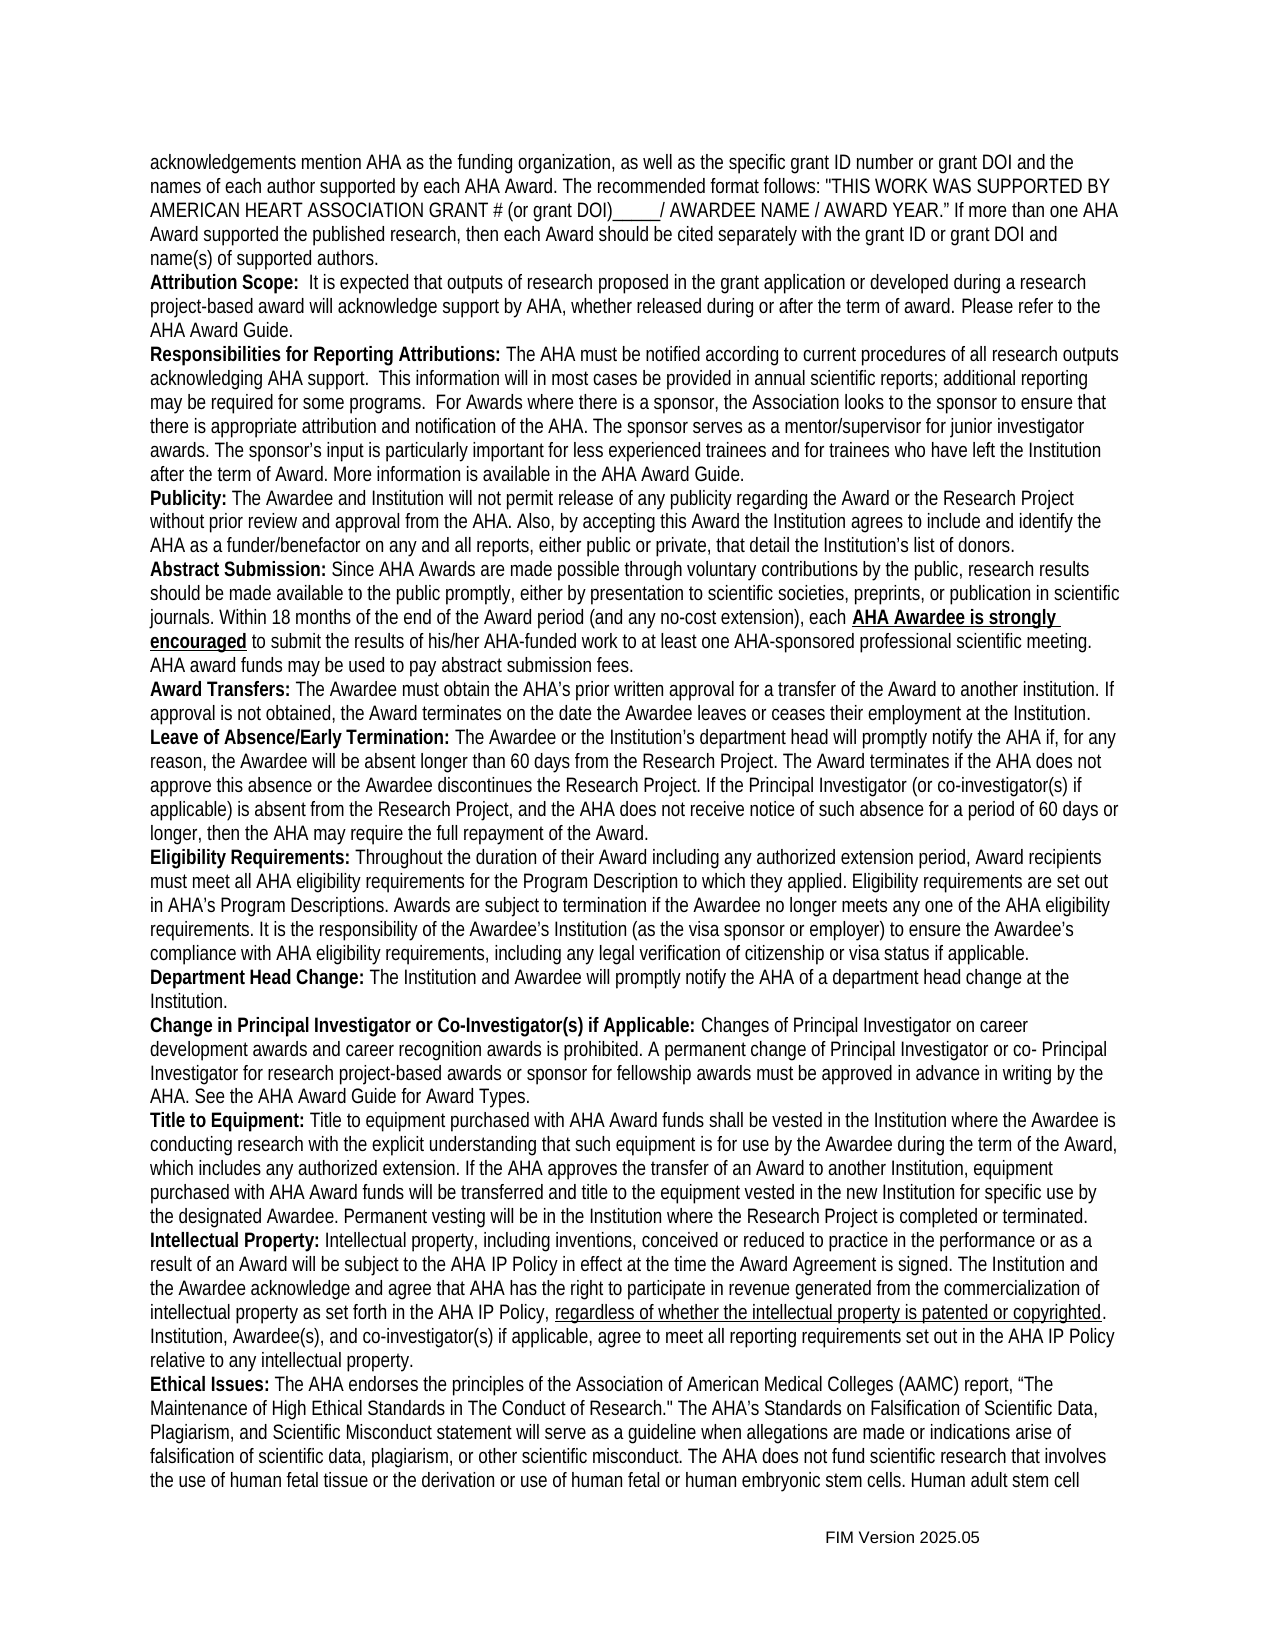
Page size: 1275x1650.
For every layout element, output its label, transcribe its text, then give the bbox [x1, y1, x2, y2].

text Department Head Change: The Institution and Awardee will promptly notify the AHA of a department head change at the Institution. [150, 964, 1125, 1012]
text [150, 150, 1125, 270]
text Abstract Submission: Since AHA Awards are made possible through voluntary contributions by the public, research results should be made available to the public promptly, either by presentation to scientific societies, preprints, or publication in scientific journals. Within 18 months of the end of the Award period (and any no-cost extension), each AHA Awardee is strongly encouraged to submit the results of his/her AHA-funded work to at least one AHA-sponsored professional scientific meeting. AHA award funds may be used to pay abstract submission fees. [150, 557, 1125, 677]
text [150, 1372, 1125, 1492]
text Title to Equipment: Title to equipment purchased with AHA Award funds shall be vested in the Institution where the Awardee is conducting research with the explicit understanding that such equipment is for use by the Awardee during the term of the Award, which includes any authorized extension. If the AHA approves the transfer of an Award to another Institution, equipment purchased with AHA Award funds will be transferred and title to the equipment vested in the new Institution for specific use by the designated Awardee. Permanent vesting will be in the Institution where the Research Project is completed or terminated. [150, 1108, 1125, 1228]
text Publicity: The Awardee and Institution will not permit release of any publicity regarding the Award or the Research Project without prior review and approval from the AHA. Also, by accepting this Award the Institution agrees to include and identify the AHA as a funder/benefactor on any and all reports, either public or private, that detail the Institution’s list of donors. [150, 485, 1125, 557]
text Change in Principal Investigator or Co-Investigator(s) if Applicable: Changes of Principal Investigator on career development awards and career recognition awards is prohibited. A permanent change of Principal Investigator or co- Principal Investigator for research project-based awards or sponsor for fellowship awards must be approved in advance in writing by the AHA. See the AHA Award Guide for Award Types. [150, 1012, 1125, 1108]
text Leave of Absence/Early Termination: The Awardee or the Institution’s department head will promptly notify the AHA if, for any reason, the Awardee will be absent longer than 60 days from the Research Project. The Award terminates if the AHA does not approve this absence or the Awardee discontinues the Research Project. If the Principal Investigator (or co-investigator(s) if applicable) is absent from the Research Project, and the AHA does not receive notice of such absence for a period of 60 days or longer, then the AHA may require the full repayment of the Award. [150, 725, 1125, 845]
text Eligibility Requirements: Throughout the duration of their Award including any authorized extension period, Award recipients must meet all AHA eligibility requirements for the Program Description to which they applied. Eligibility requirements are set out in AHA’s Program Descriptions. Awards are subject to termination if the Awardee no longer meets any one of the AHA eligibility requirements. It is the responsibility of the Awardee’s Institution (as the visa sponsor or employer) to ensure the Awardee’s compliance with AHA eligibility requirements, including any legal verification of citizenship or visa status if applicable. [150, 845, 1125, 964]
text Award Transfers: The Awardee must obtain the AHA’s prior written approval for a transfer of the Award to another institution. If approval is not obtained, the Award terminates on the date the Awardee leaves or ceases their employment at the Institution. [150, 677, 1125, 725]
text Intellectual Property: Intellectual property, including inventions, conceived or reduced to practice in the performance or as a result of an Award will be subject to the AHA IP Policy in effect at the time the Award Agreement is signed. The Institution and the Awardee acknowledge and agree that AHA has the right to participate in revenue generated from the commercialization of intellectual property as set forth in the AHA IP Policy, regardless of whether the intellectual property is patented or copyrighted. Institution, Awardee(s), and co-investigator(s) if applicable, agree to meet all reporting requirements set out in the AHA IP Policy relative to any intellectual property. [150, 1228, 1125, 1372]
text Attribution Scope: It is expected that outputs of research proposed in the grant application or developed during a research project-based award will acknowledge support by AHA, whether released during or after the term of award. Please refer to the AHA Award Guide. [150, 270, 1125, 342]
text Responsibilities for Reporting Attributions: The AHA must be notified according to current procedures of all research outputs acknowledging AHA support. This information will in most cases be provided in annual scientific reports; additional reporting may be required for some programs. For Awards where there is a sponsor, the Association looks to the sponsor to ensure that there is appropriate attribution and notification of the AHA. The sponsor serves as a mentor/supervisor for junior investigator awards. The sponsor’s input is particularly important for less experienced trainees and for trainees who have left the Institution after the term of Award. More information is available in the AHA Award Guide. [150, 342, 1125, 485]
